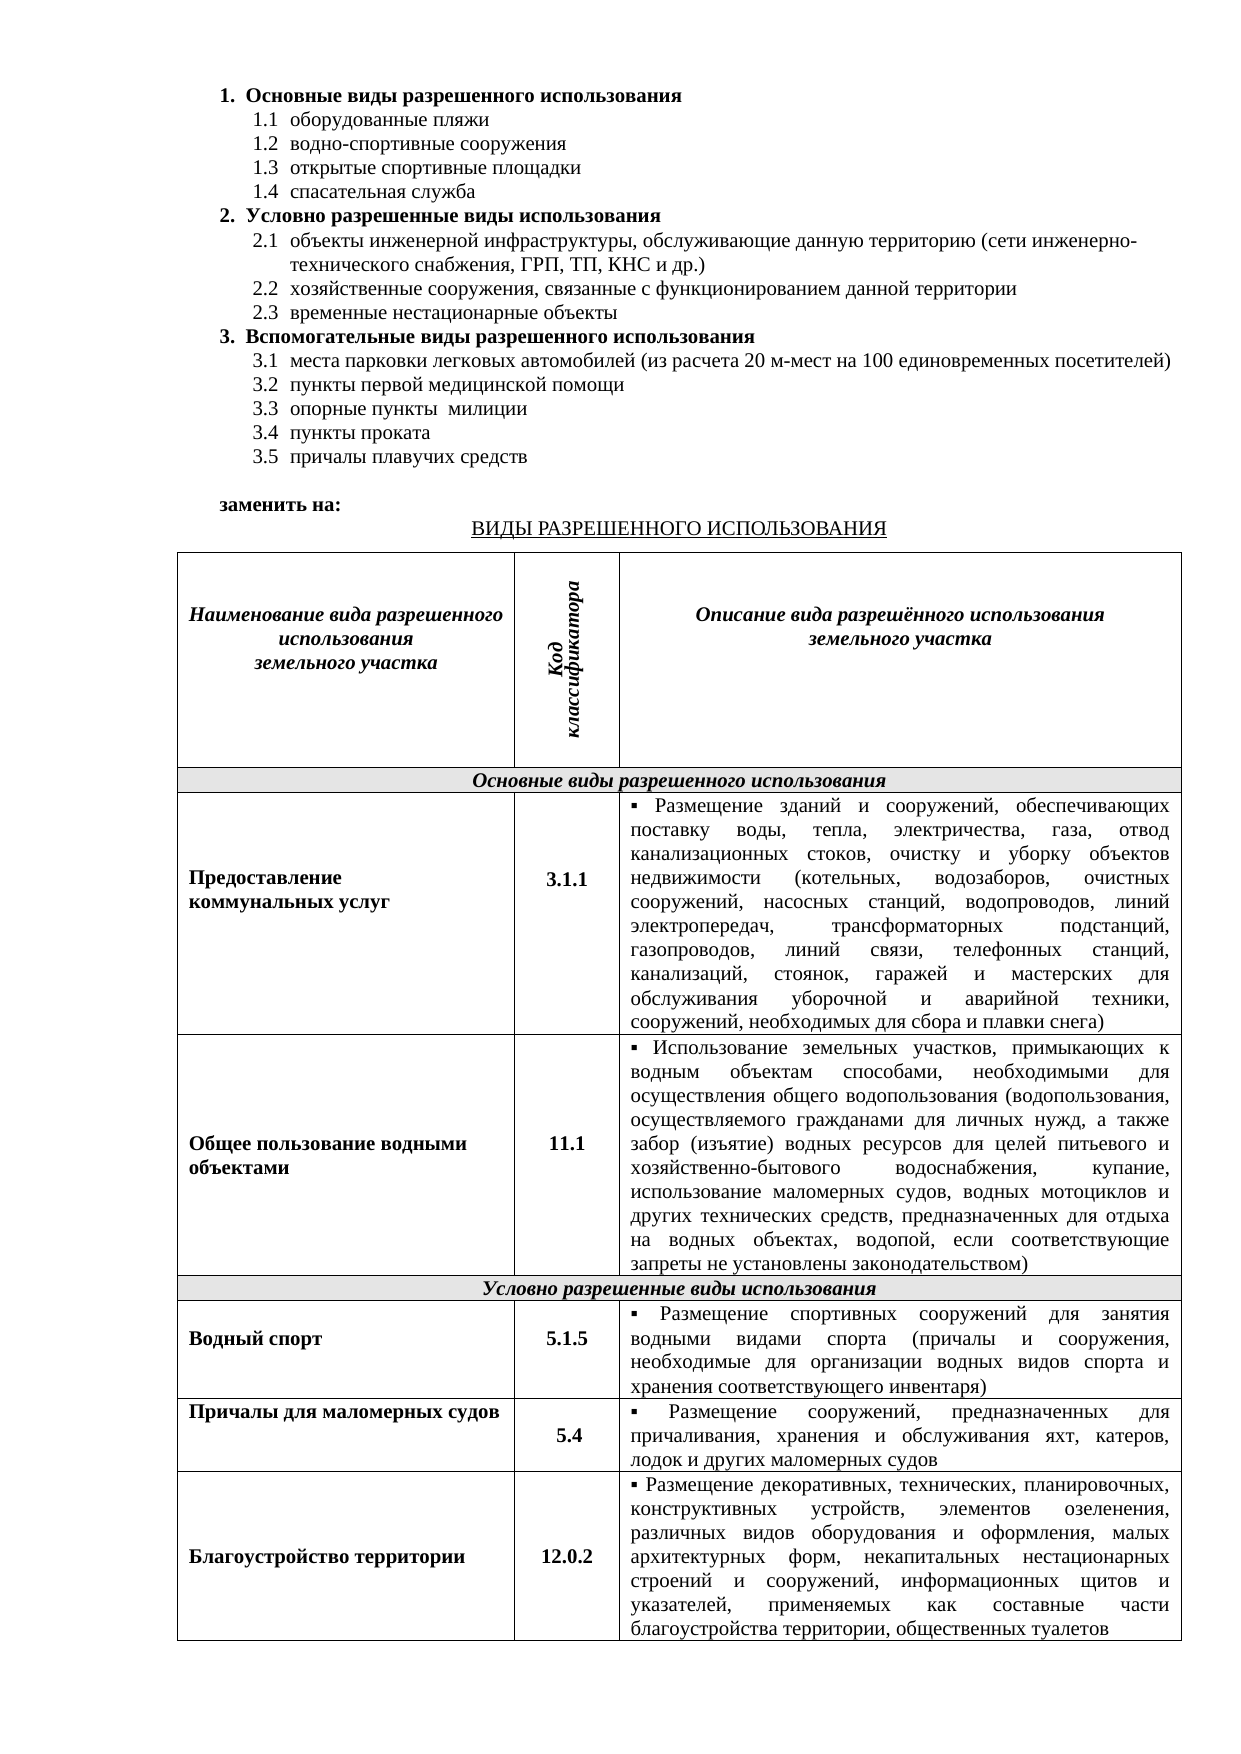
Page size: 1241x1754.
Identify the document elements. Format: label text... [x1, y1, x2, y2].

table_cell 11.1 [515, 1035, 619, 1275]
table_cell Основные виды разрешенного использования [178, 768, 1181, 792]
table_cell Условно разрешенные виды использования [178, 1276, 1181, 1300]
list пункты проката [252, 420, 1181, 444]
list открытые спортивные площадки [252, 155, 1181, 179]
table_header Описание вида разрешённого использования земельного участка [620, 553, 1181, 767]
table_cell Причалы для маломерных судов [178, 1399, 514, 1471]
table_cell Водный спорт [178, 1301, 514, 1398]
table_cell ▪ Размещение сооружений, предназначенных для причаливания, хранения и обслуживания яхт, катеров, лодок и других маломерных судов [620, 1399, 1181, 1471]
table_cell ▪ Использование земельных участков, примыкающих к водным объектам способами, необходимыми для осуществления общего водопользования (водопользования, осуществляемого гражданами для личных нужд, а также забор (изъятие) водных ресурсов для целей питьевого и хозяйственно-бытового водоснабжения, купание, использование маломерных судов, водных мотоциклов и других технических средств, предназначенных для отдыха на водных объектах, водопой, если соответствующие запреты не установлены законодательством) [620, 1035, 1181, 1275]
table_cell ▪ Размещение спортивных сооружений для занятия водными видами спорта (причалы и сооружения, необходимые для организации водных видов спорта и хранения соответствующего инвентаря) [620, 1301, 1181, 1398]
table_header Код классификатора [515, 553, 619, 767]
table_cell Предоставление коммунальных услуг [178, 793, 514, 1033]
list 2. Условно разрешенные виды использования [219, 203, 1181, 227]
list объекты инженерной инфраструктуры, обслуживающие данную территорию (сети инженерно-технического снабжения, ГРП, ТП, КНС и др.) [252, 227, 1181, 276]
text ВИДЫ РАЗРЕШЕННОГО ИСПОЛЬЗОВАНИЯ [177, 516, 1181, 540]
list оборудованные пляжи [252, 107, 1181, 131]
table_cell 12.0.2 [515, 1472, 619, 1640]
list 3. Вспомогательные виды разрешенного использования [219, 324, 1181, 348]
list временные нестационарные объекты [252, 300, 1181, 324]
list опорные пункты милиции [252, 396, 1181, 420]
list спасательная служба [252, 179, 1181, 203]
list водно-спортивные сооружения [252, 131, 1181, 155]
table_cell Благоустройство территории [178, 1472, 514, 1640]
table_cell ▪ Размещение декоративных, технических, планировочных, конструктивных устройств, элементов озеленения, различных видов оборудования и оформления, малых архитектурных форм, некапитальных нестационарных строений и сооружений, информационных щитов и указателей, применяемых как составные части благоустройства территории, общественных туалетов [620, 1472, 1181, 1640]
list места парковки легковых автомобилей (из расчета 20 м-мест на 100 единовременных посетителей) [252, 348, 1181, 372]
list 1. Основные виды разрешенного использования [219, 83, 1181, 107]
table_header Наименование вида разрешенного использования земельного участка [178, 553, 514, 767]
list заменить на: [219, 492, 1181, 516]
table_cell ▪ Размещение зданий и сооружений, обеспечивающих поставку воды, тепла, электричества, газа, отвод канализационных стоков, очистку и уборку объектов недвижимости (котельных, водозаборов, очистных сооружений, насосных станций, водопроводов, линий электропередач, трансформаторных подстанций, газопроводов, линий связи, телефонных станций, канализаций, стоянок, гаражей и мастерских для обслуживания уборочной и аварийной техники, сооружений, необходимых для сбора и плавки снега) [620, 793, 1181, 1033]
table_cell 5.1.5 [515, 1301, 619, 1398]
list хозяйственные сооружения, связанные с функционированием данной территории [252, 276, 1181, 300]
table_cell Общее пользование водными объектами [178, 1035, 514, 1275]
table_cell 5.4 [515, 1399, 619, 1471]
list причалы плавучих средств [252, 444, 1181, 468]
list пункты первой медицинской помощи [252, 372, 1181, 396]
table_cell 3.1.1 [515, 793, 619, 1033]
